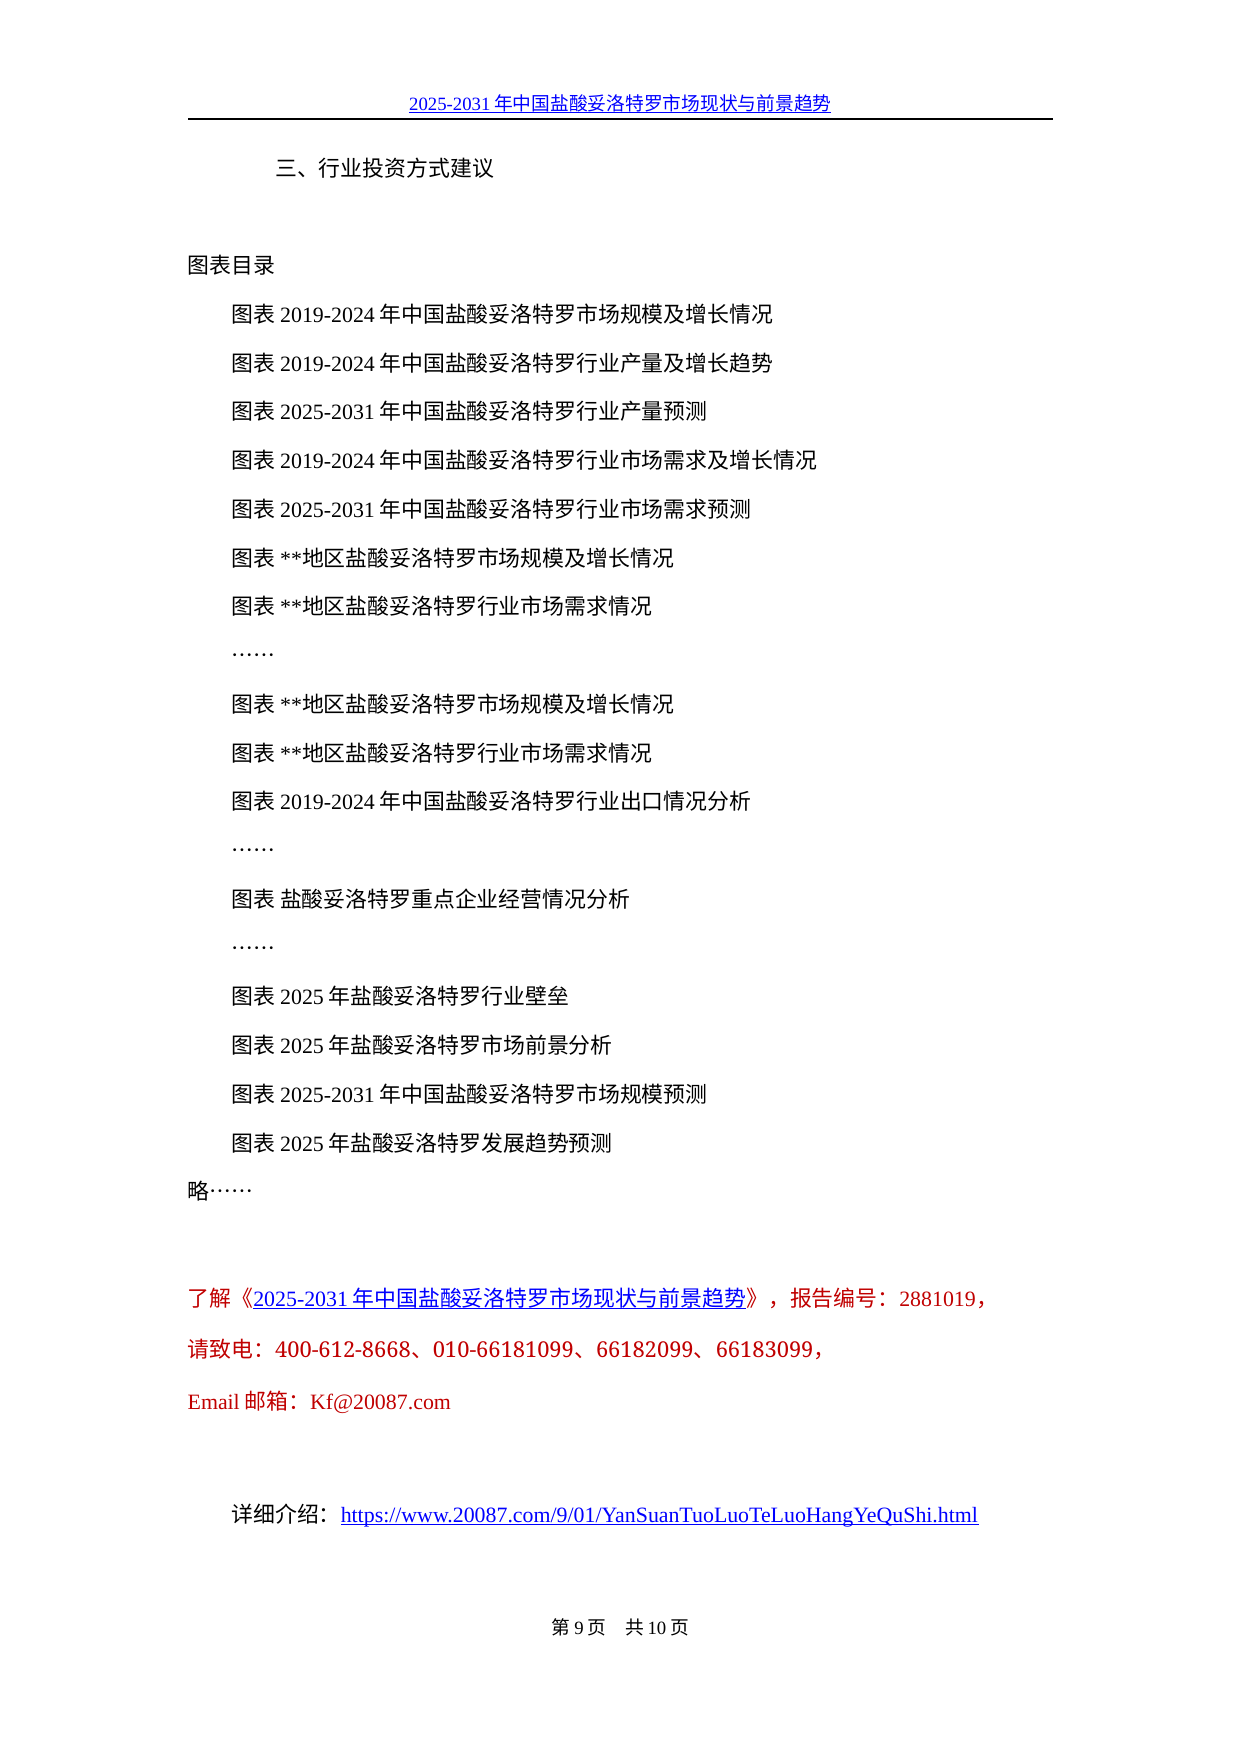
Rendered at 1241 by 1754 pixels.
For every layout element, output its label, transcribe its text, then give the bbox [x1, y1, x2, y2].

text Email邮箱：Kf@20087.com [187, 1383, 1053, 1416]
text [187, 150, 1053, 1206]
text 了解《2025-2031年中国盐酸妥洛特罗市场现状与前景趋势》，报告编号：2881019， [187, 1280, 1053, 1313]
text 请致电：400-612-8668、010-66181099、66182099、66183099， [187, 1332, 1053, 1364]
text 详细介绍：https://www.20087.com/9/01/YanSuanTuoLuoTeLuoHangYeQuShi.html [187, 1496, 1053, 1529]
